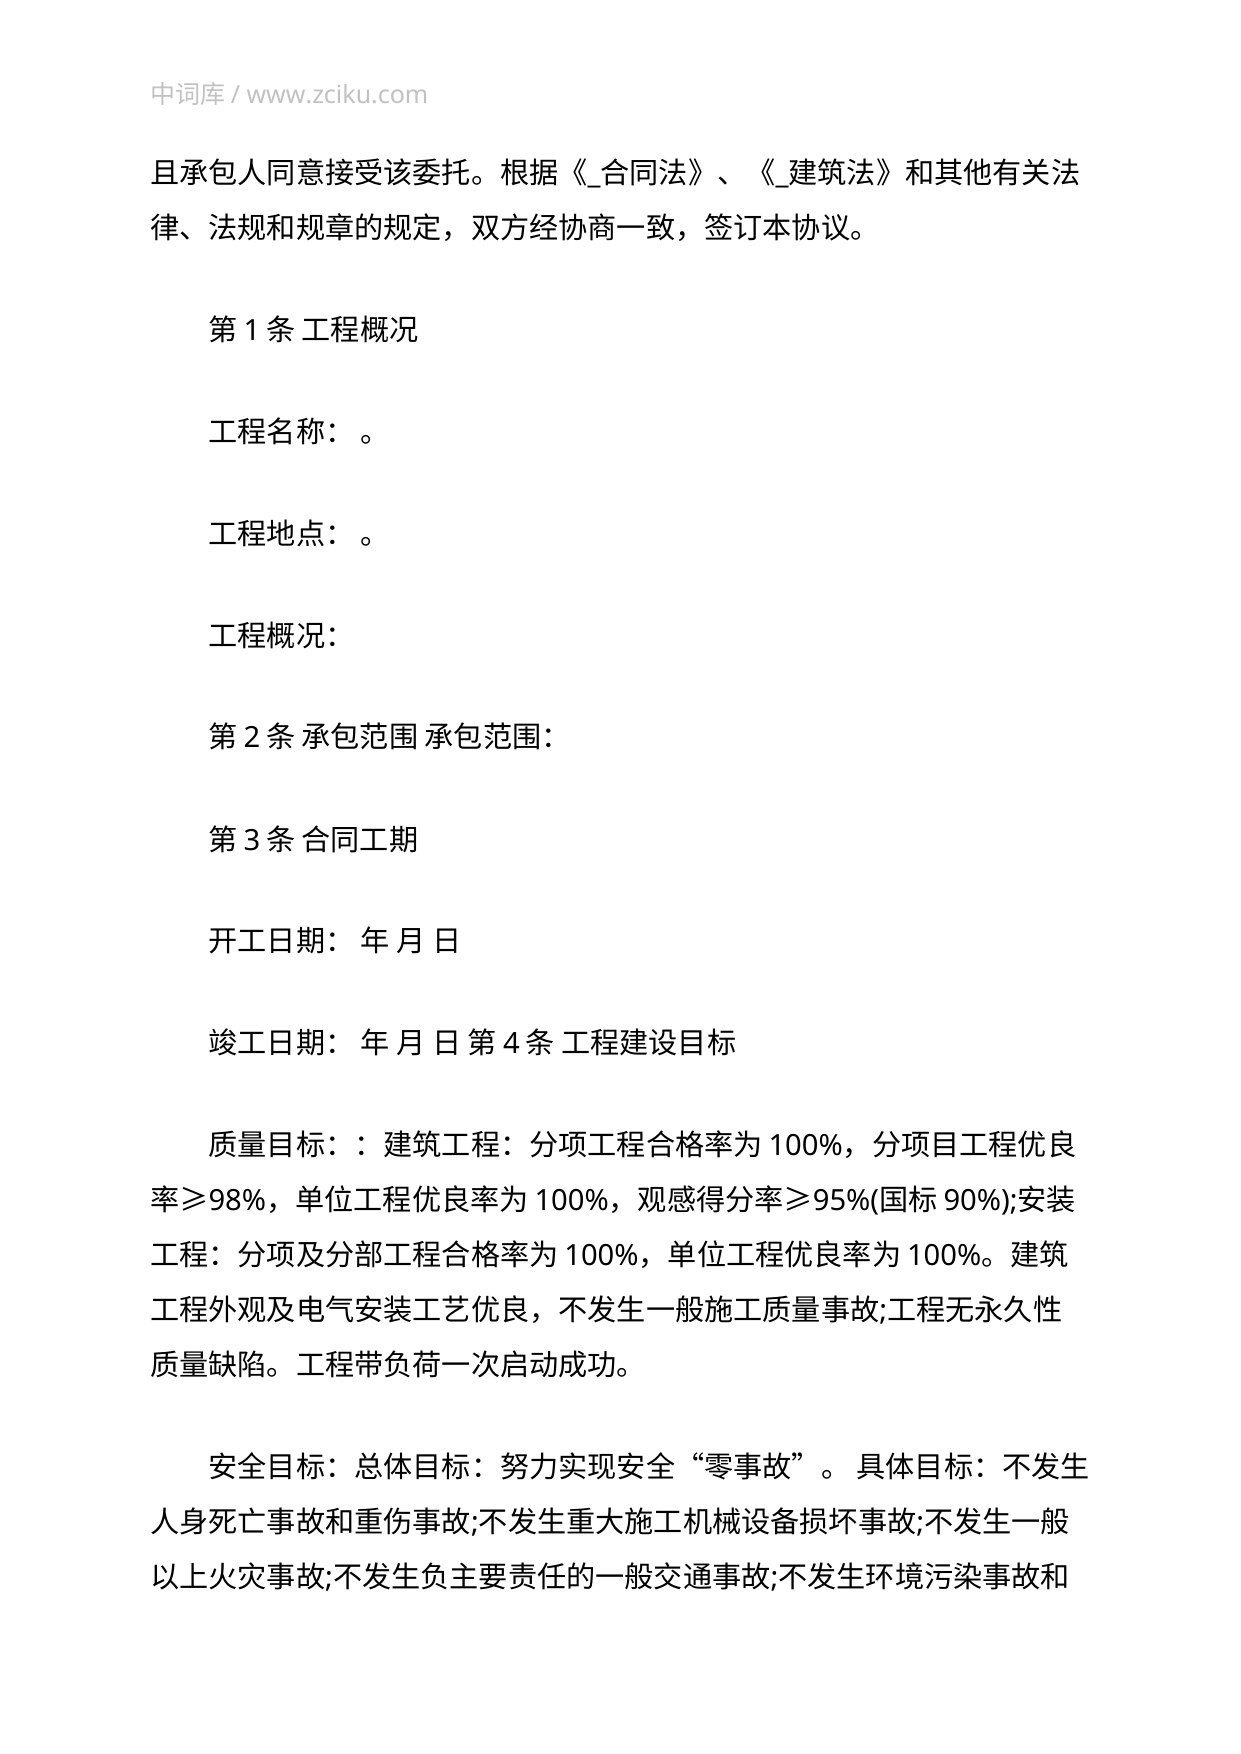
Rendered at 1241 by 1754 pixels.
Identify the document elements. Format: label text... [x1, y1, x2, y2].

text 第3条 合同工期 [150, 816, 1090, 858]
text 质量目标：：建筑工程：分项工程合格率为100%，分项目工程优良率≥98%，单位工程优良率为100%，观感得分率≥95%(国标90%);安装工程：分项及分部工程合格率为100%，单位工程优良率为100%。建筑工程外观及电气安装工艺优良，不发生一般施工质量事故;工程无永久性质量缺陷。工程带负荷一次启动成功。 [150, 1122, 1090, 1384]
text 工程地点： 。 [150, 511, 1090, 553]
text 第1条 工程概况 [150, 307, 1090, 349]
text 开工日期： 年 月 日 [150, 918, 1090, 960]
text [150, 1443, 1090, 1596]
text 竣工日期： 年 月 日 第4条 工程建设目标 [150, 1020, 1090, 1062]
text 第2条 承包范围 承包范围： [150, 714, 1090, 756]
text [150, 150, 1090, 247]
text 工程名称： 。 [150, 409, 1090, 451]
text 工程概况： [150, 612, 1090, 654]
